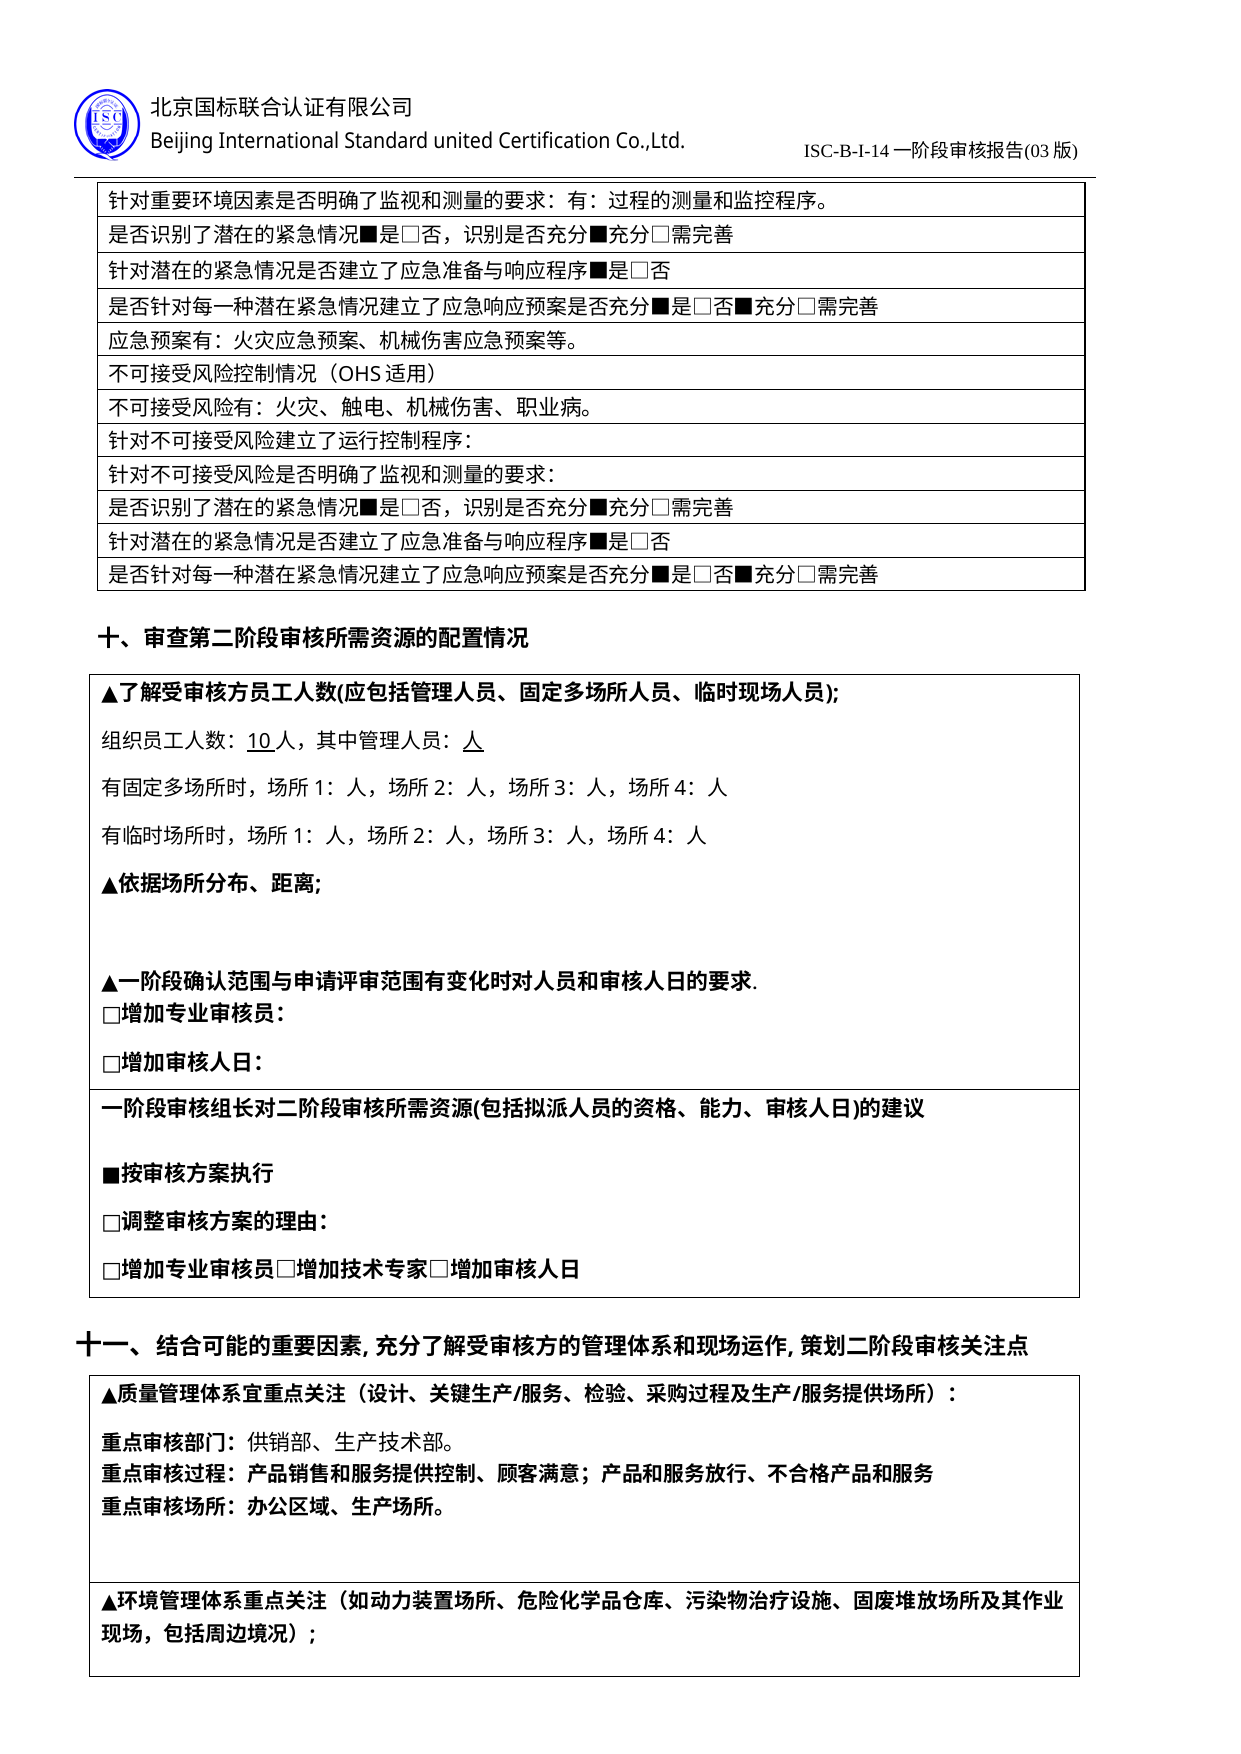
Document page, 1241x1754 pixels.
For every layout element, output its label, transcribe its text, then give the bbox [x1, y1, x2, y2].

text 十、审查第二阶段审核所需资源的配置情况 [75, 604, 1107, 669]
table_header ▲质量管理体系宜重点关注（设计、关键生产/服务、检验、采购过程及生产/服务提供场所）： 重点审核部门：供销部、生产技术部。 重点审核过程：产品销售和服务提供控制、顾客满意；产品和服务放行、不合格产品和服务 重点审核场所：办公区域、生产场所。 [90, 1376, 1079, 1582]
table_cell 是否识别了潜在的紧急情况■是□否，识别是否充分■充分□需完善 [98, 217, 1084, 252]
table_cell 是否针对每一种潜在紧急情况建立了应急响应预案是否充分■是□否■充分□需完善 [98, 289, 1084, 322]
table_cell 是否识别了潜在的紧急情况■是□否，识别是否充分■充分□需完善 [98, 491, 1084, 523]
table_cell 是否针对每一种潜在紧急情况建立了应急响应预案是否充分■是□否■充分□需完善 [98, 558, 1084, 590]
picture [74, 89, 143, 161]
table_cell 不可接受风险控制情况（OHS适用） [98, 356, 1084, 389]
table_cell 针对重要环境因素是否明确了监视和测量的要求：有：过程的测量和监控程序。 [98, 183, 1084, 216]
table_cell 针对不可接受风险是否明确了监视和测量的要求： [98, 457, 1084, 489]
table_header ▲了解受审核方员工人数(应包括管理人员、固定多场所人员、临时现场人员); 组织员工人数：10人，其中管理人员：人 有固定多场所时，场所1：人，场所2：人，场所3：人，场所4：人 有临时场所时，场所1：人，场所2：人，场所3：人，场所4：人 ▲依据场所分布、距离; ▲一阶段确认范围与申请评审范围有变化时对人员和审核人日的要求. □增加专业审核员： □增加审核人日： [90, 675, 1079, 1089]
table_cell 不可接受风险有：火灾、触电、机械伤害、职业病。 [98, 390, 1084, 422]
table_cell 针对潜在的紧急情况是否建立了应急准备与响应程序■是□否 [98, 253, 1084, 288]
table_cell 一阶段审核组长对二阶段审核所需资源(包括拟派人员的资格、能力、审核人日)的建议 ■按审核方案执行 □调整审核方案的理由： □增加专业审核员□增加技术专家□增加审核人日 [90, 1090, 1079, 1297]
table_cell ▲环境管理体系重点关注（如动力装置场所、危险化学品仓库、污染物治疗设施、固废堆放场所及其作业现场，包括周边境况）; 重点审核部门：综合部、生产技术部。 重点审核场所：办公区域、生产场所。 [90, 1583, 1079, 1676]
table_cell 针对潜在的紧急情况是否建立了应急准备与响应程序■是□否 [98, 524, 1084, 557]
text 十一、结合可能的重要因素, 充分了解受审核方的管理体系和现场运作, 策划二阶段审核关注点 [75, 1310, 1107, 1375]
table_cell 针对不可接受风险建立了运行控制程序： [98, 424, 1084, 456]
table_cell 应急预案有：火灾应急预案、机械伤害应急预案等。 [98, 323, 1084, 355]
